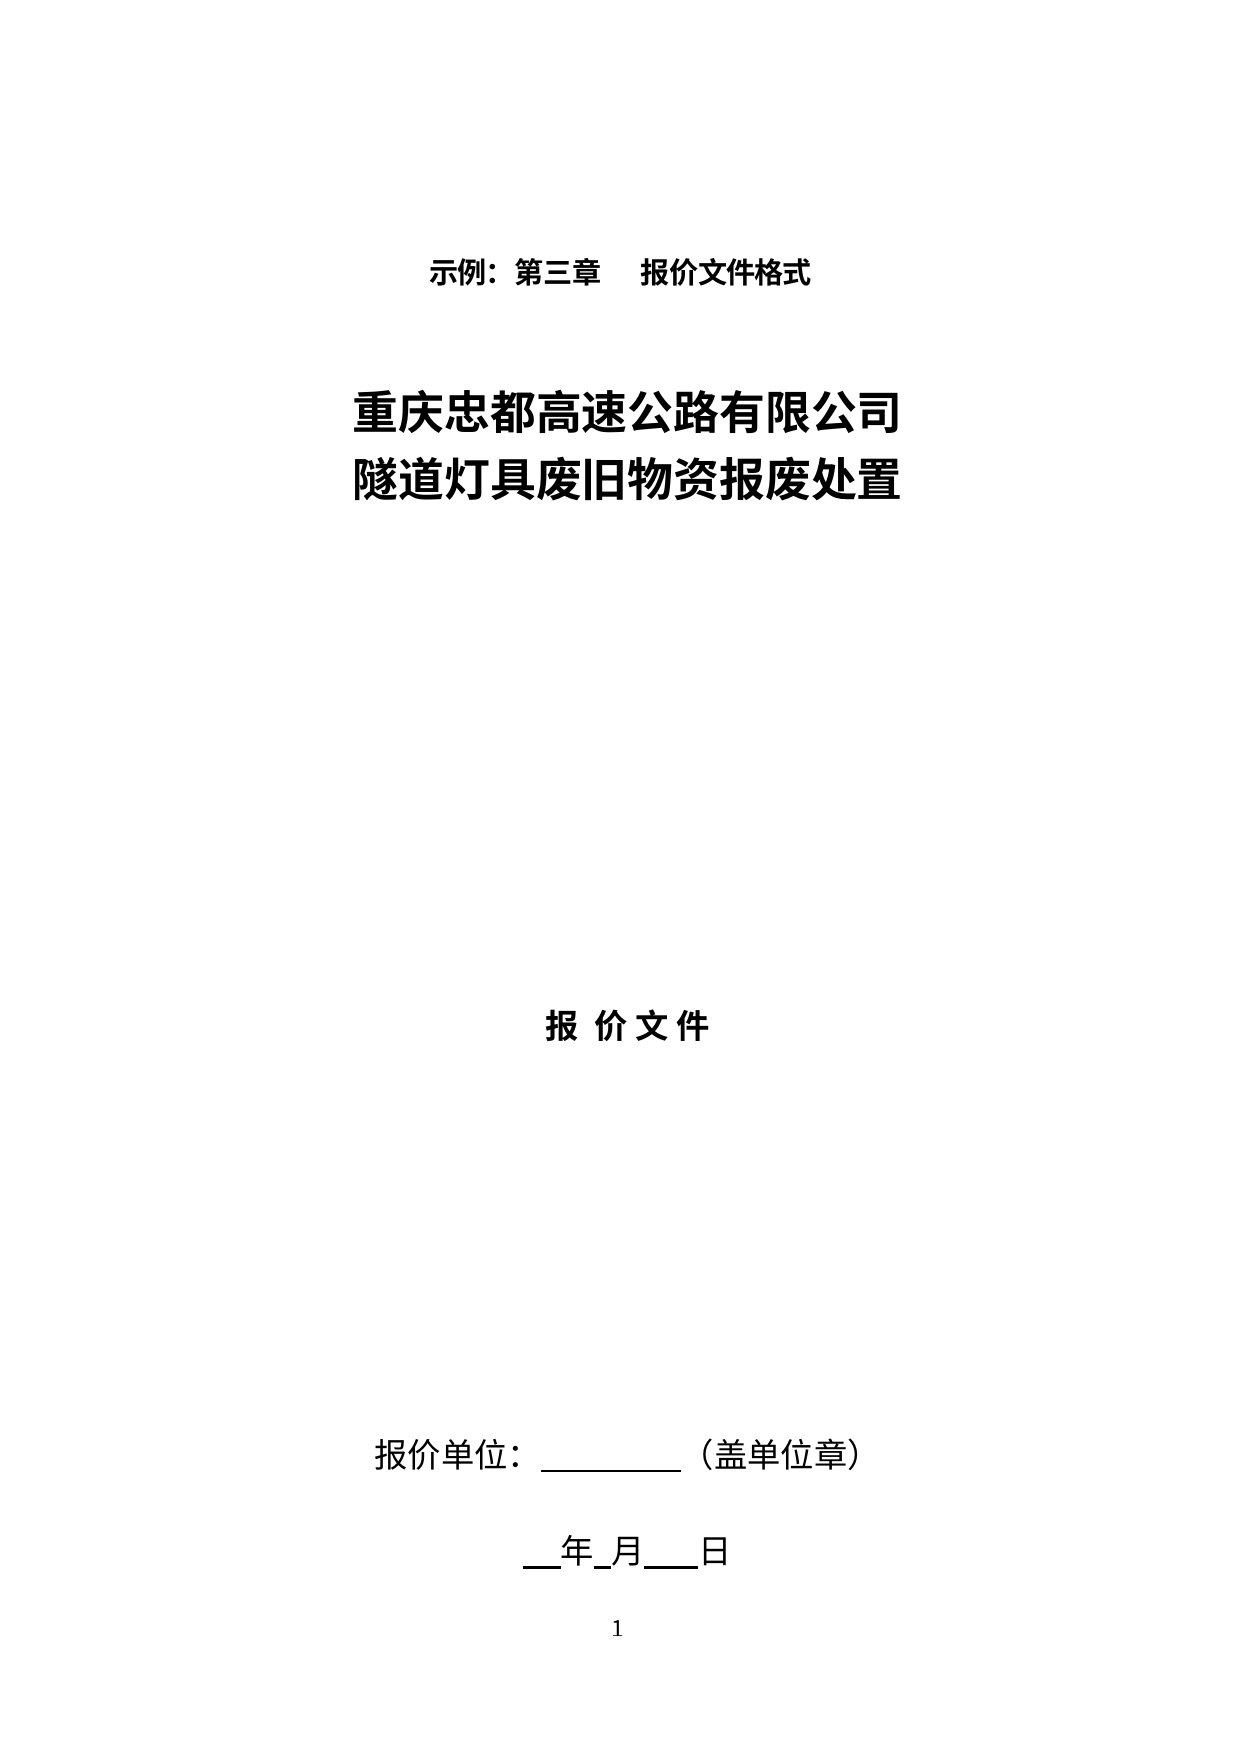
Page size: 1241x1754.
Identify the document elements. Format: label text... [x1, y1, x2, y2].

text 报 价 文 件 [121, 1000, 1134, 1048]
text 示例：第三章 报价文件格式 [121, 250, 1121, 292]
text 年 月 日 [121, 1525, 1134, 1573]
text 隧道灯具废旧物资报废处置 [121, 443, 1134, 509]
text 报价单位： （盖单位章） [121, 1428, 1134, 1477]
text 重庆忠都高速公路有限公司 [121, 376, 1134, 443]
